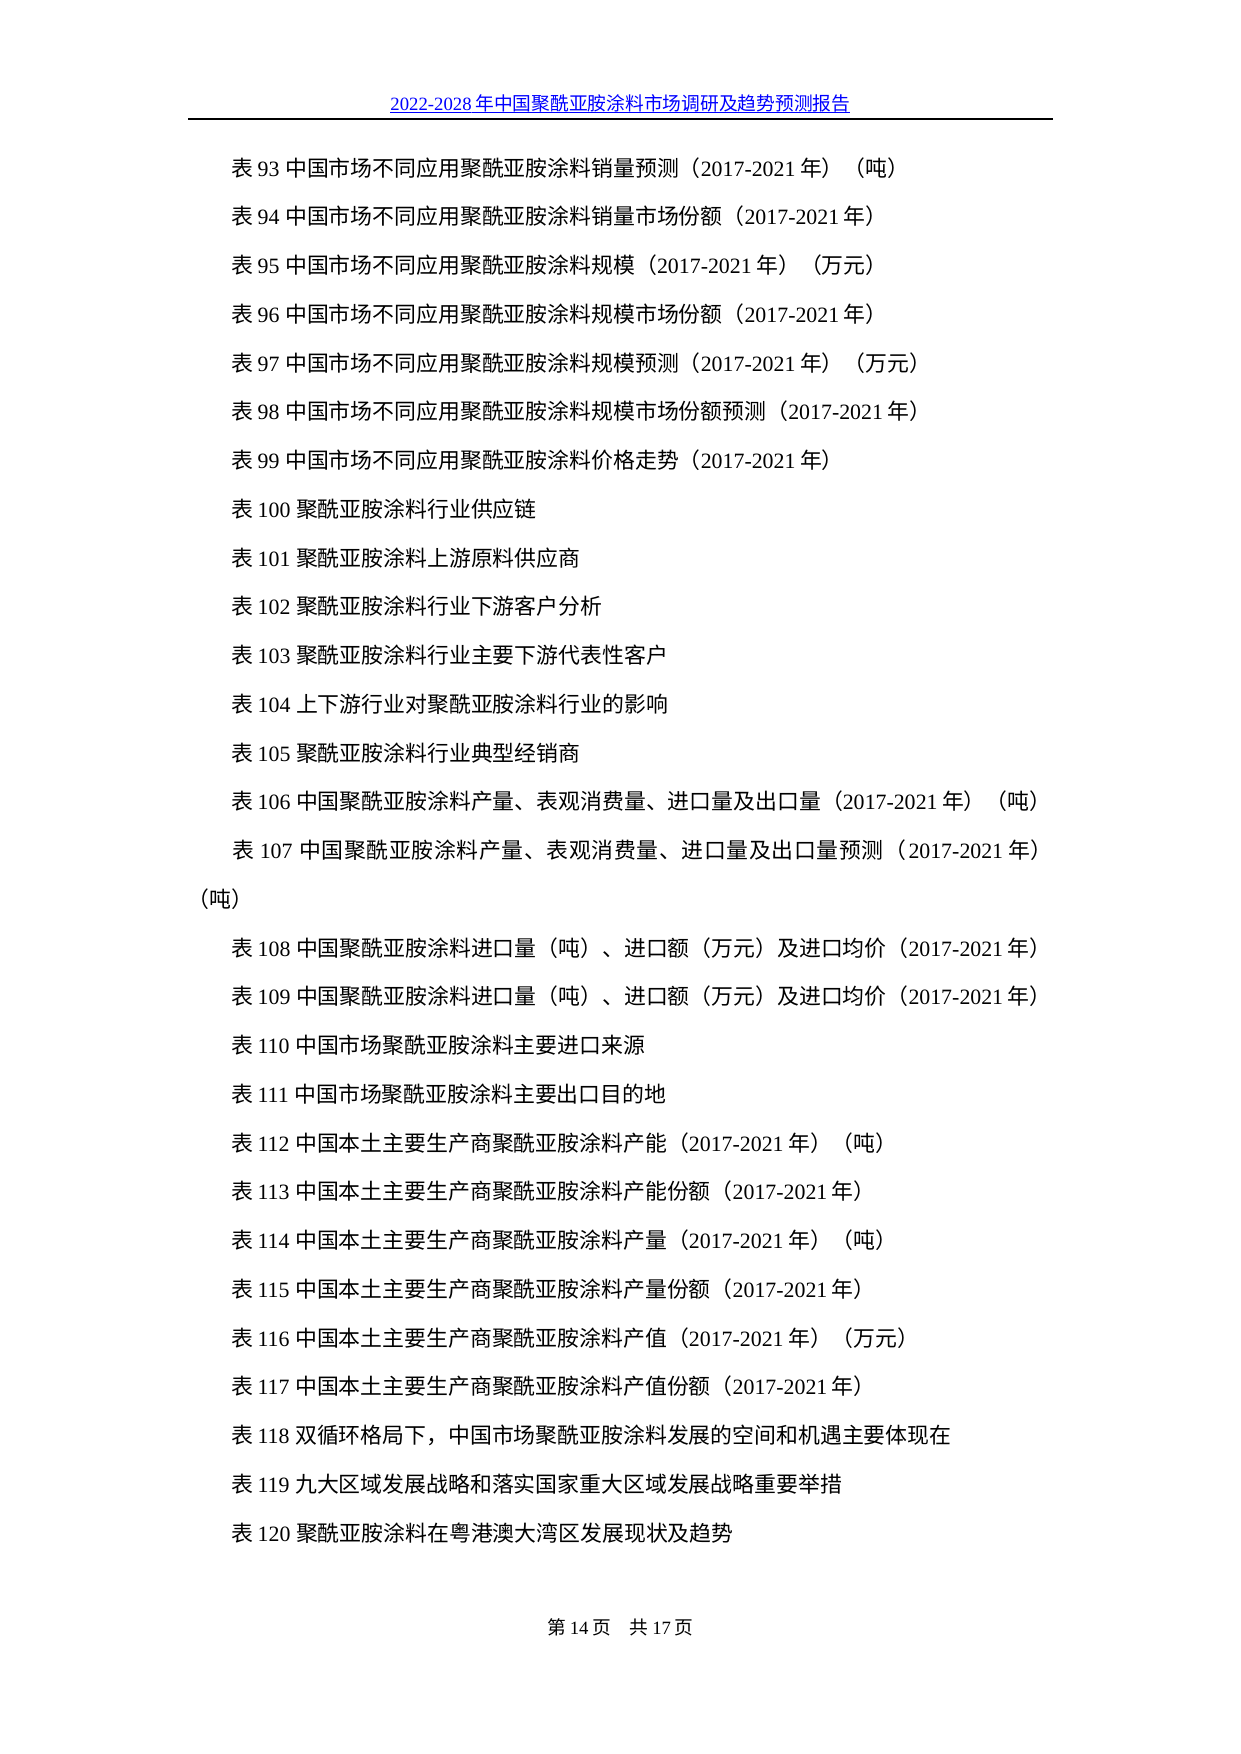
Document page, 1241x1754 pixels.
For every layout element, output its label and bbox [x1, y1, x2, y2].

text [187, 150, 1053, 1548]
